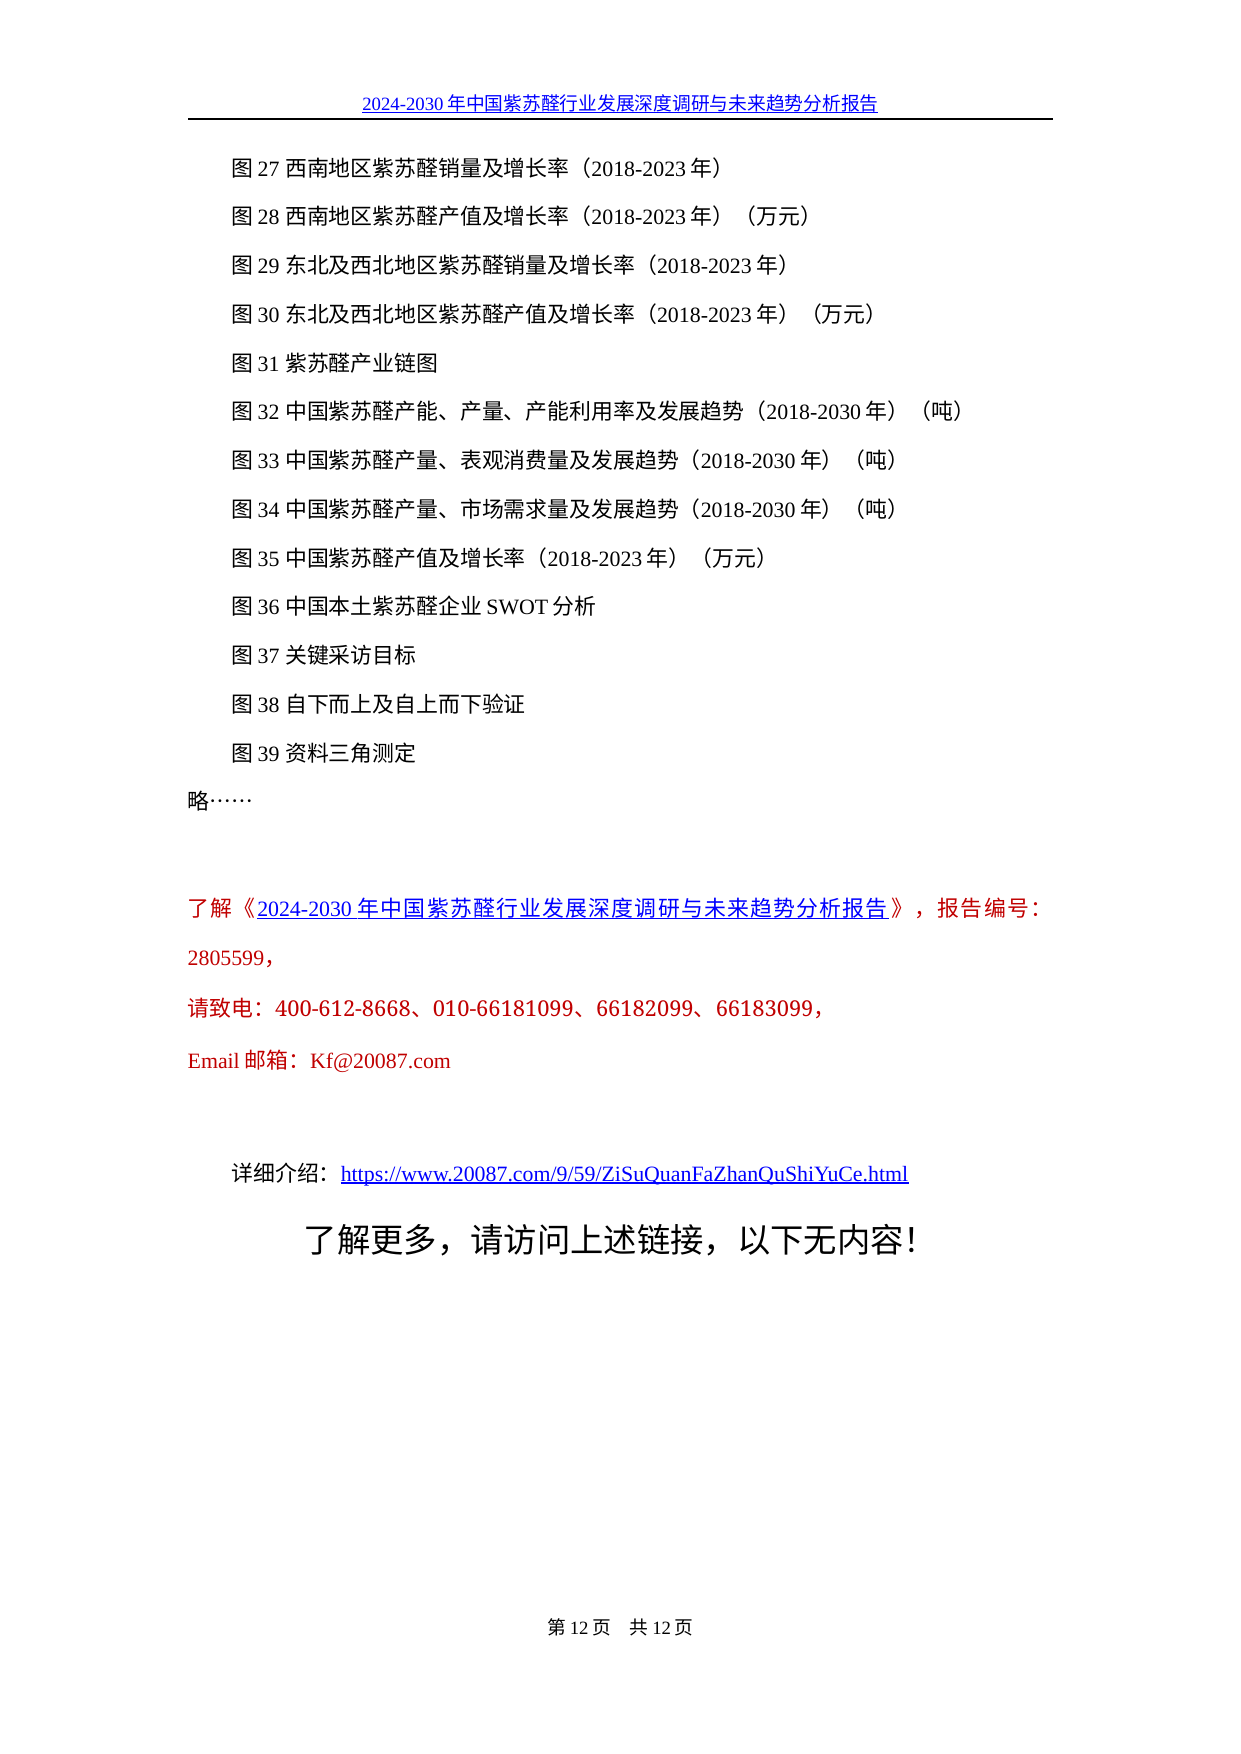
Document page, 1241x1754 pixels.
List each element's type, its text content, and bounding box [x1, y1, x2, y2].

text 请致电：400-612-8668、010-66181099、66182099、66183099， [187, 991, 1053, 1023]
title 了解更多，请访问上述链接，以下无内容！ [187, 1205, 1053, 1270]
text 详细介绍：https://www.20087.com/9/59/ZiSuQuanFaZhanQuShiYuCe.html [187, 1155, 1053, 1188]
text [187, 150, 1053, 816]
text Email邮箱：Kf@20087.com [187, 1042, 1053, 1075]
text 了解《2024-2030年中国紫苏醛行业发展深度调研与未来趋势分析报告》，报告编号：2805599， [187, 890, 1053, 972]
